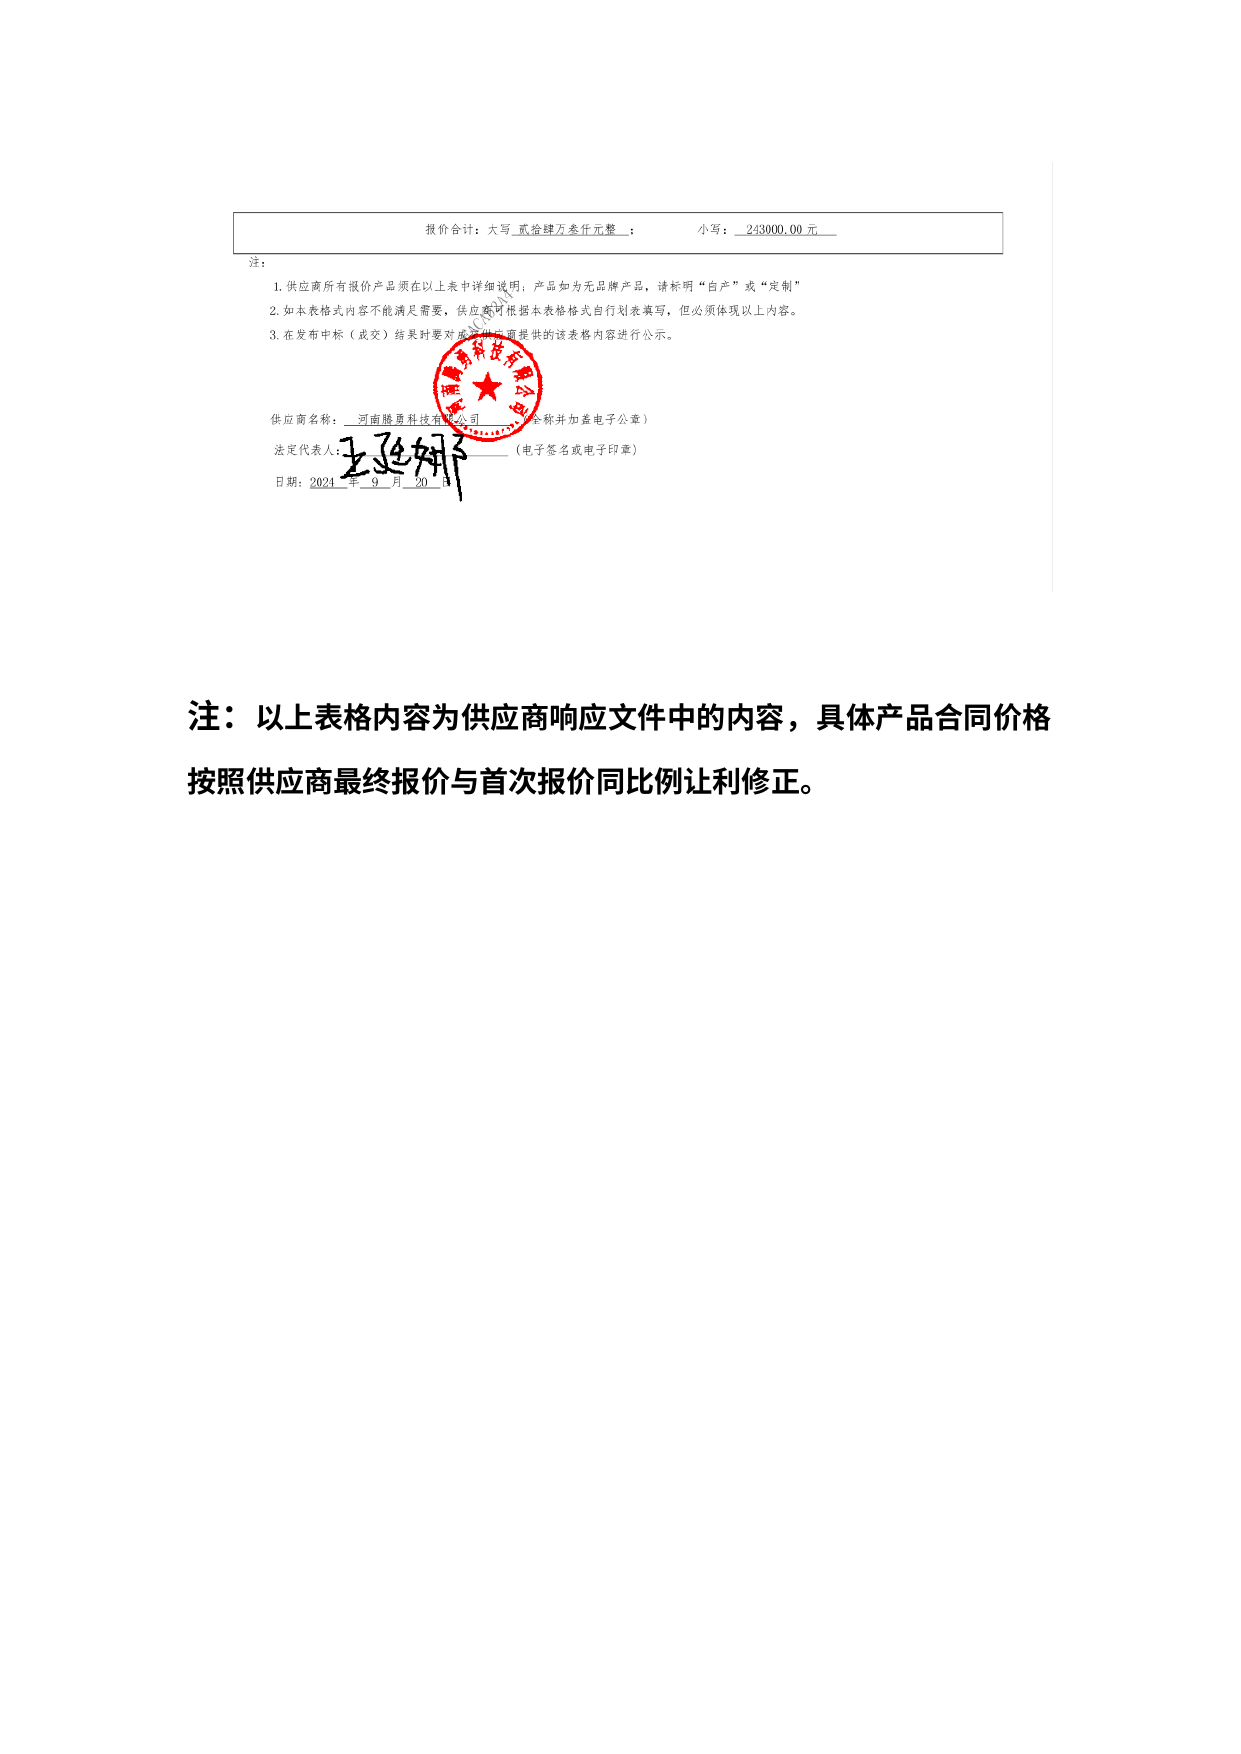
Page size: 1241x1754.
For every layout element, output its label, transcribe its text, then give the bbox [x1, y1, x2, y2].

text 注：以上表格内容为供应商响应文件中的内容，具体产品合同价格按照供应商最终报价与首次报价同比例让利修正。 [187, 682, 1053, 812]
picture [187, 162, 1053, 592]
